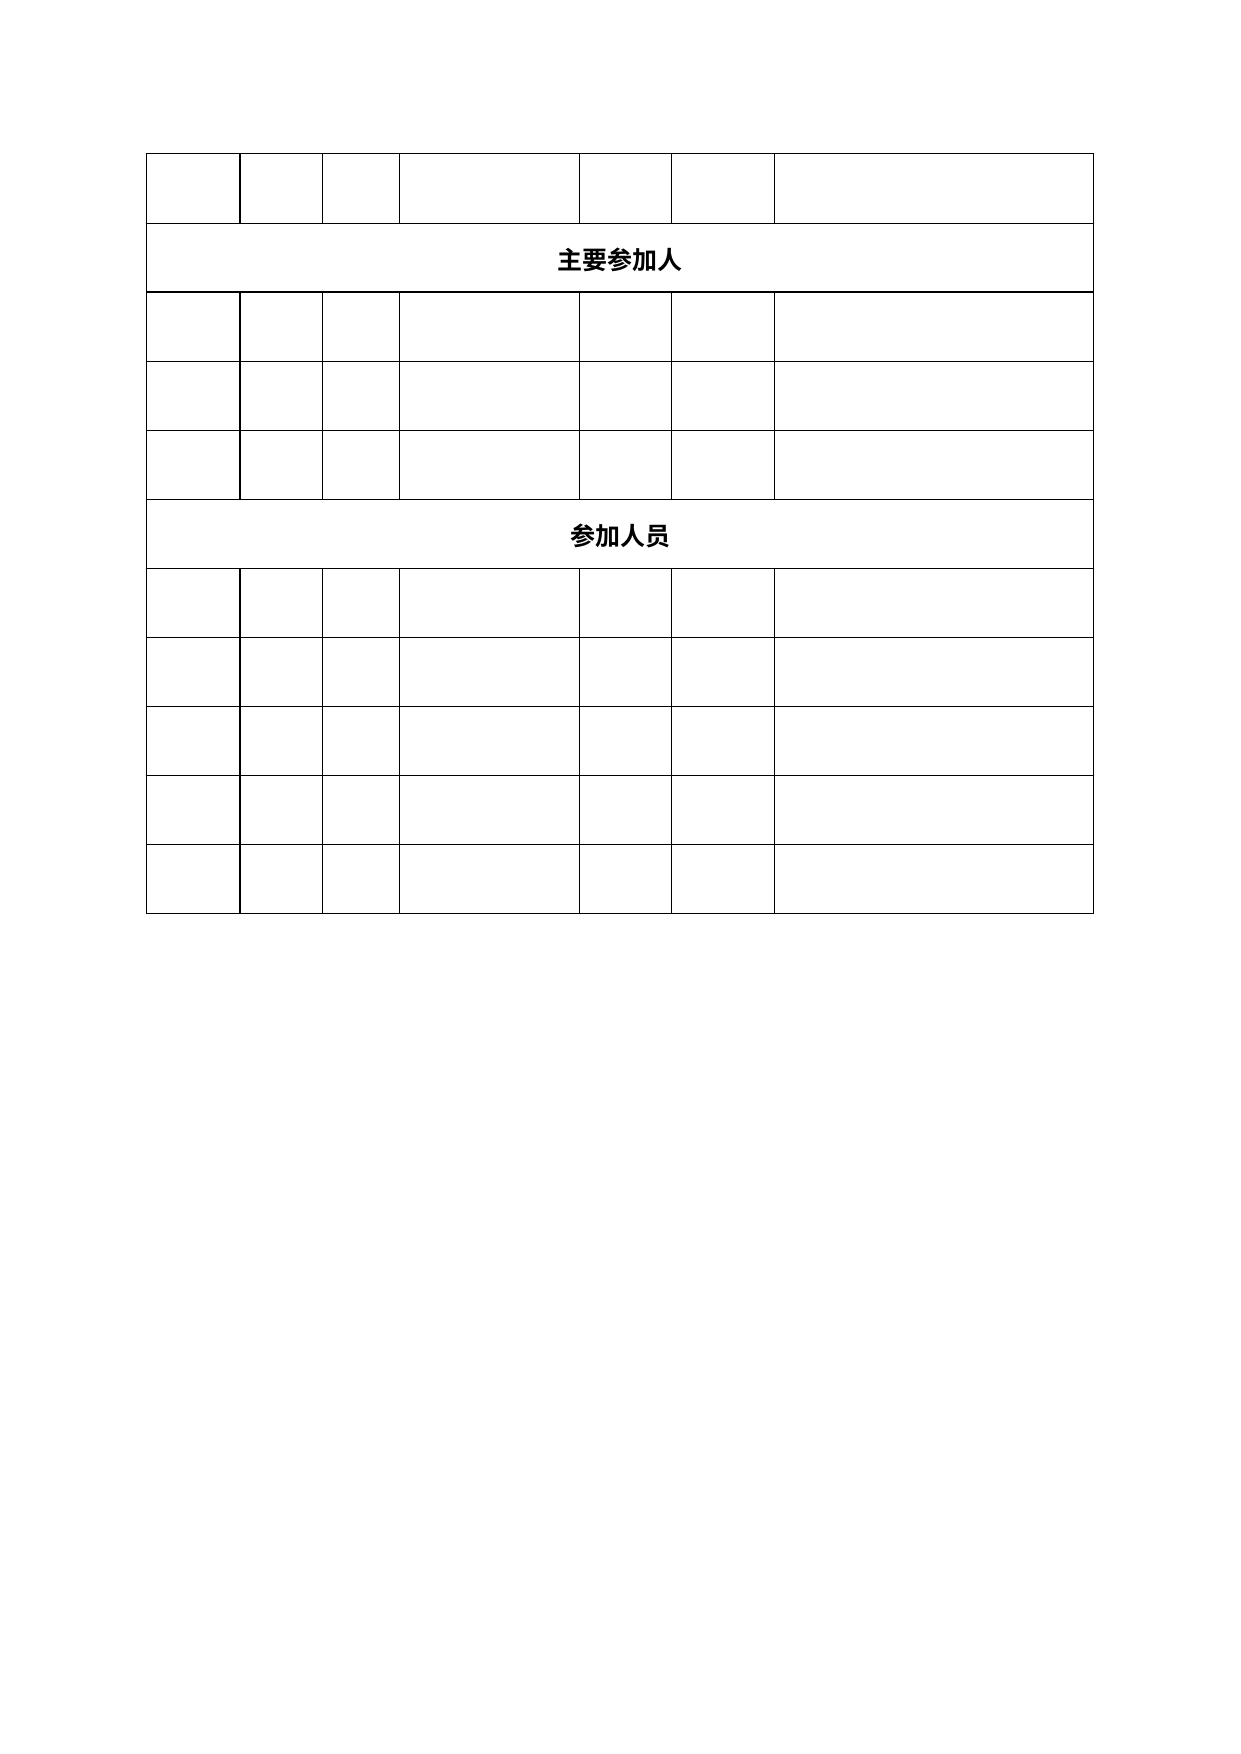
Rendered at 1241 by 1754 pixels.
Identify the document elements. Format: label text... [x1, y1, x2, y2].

table_cell [400, 638, 579, 706]
table_cell [323, 707, 399, 775]
table_cell [400, 362, 579, 429]
table_cell [580, 776, 671, 844]
table_cell [323, 776, 399, 844]
table_cell [580, 707, 671, 775]
table_cell [241, 845, 322, 913]
table_cell [147, 431, 239, 499]
table_cell [775, 293, 1093, 361]
table_cell [580, 431, 671, 499]
table_cell [400, 569, 579, 637]
table_cell [147, 154, 239, 222]
table_cell [147, 707, 239, 775]
table_cell [147, 569, 239, 637]
table_cell [400, 845, 579, 913]
table_cell [147, 776, 239, 844]
table_cell [241, 569, 322, 637]
table_cell [241, 431, 322, 499]
table_cell 参加人员 [147, 500, 1093, 568]
table_cell [323, 362, 399, 429]
table_cell [400, 431, 579, 499]
table_cell [580, 362, 671, 429]
table_cell [672, 569, 774, 637]
table_cell [672, 776, 774, 844]
table_cell [775, 362, 1093, 429]
table_cell [241, 707, 322, 775]
table_cell [147, 638, 239, 706]
table_cell [775, 638, 1093, 706]
table_cell [775, 707, 1093, 775]
table_cell [147, 362, 239, 429]
table_cell [147, 293, 239, 361]
table_cell [775, 154, 1093, 222]
table_cell [672, 362, 774, 429]
table_cell [672, 845, 774, 913]
table_cell [400, 293, 579, 361]
table_cell [241, 362, 322, 429]
table_cell [323, 845, 399, 913]
table_cell [323, 431, 399, 499]
table_cell [400, 776, 579, 844]
table_cell [672, 154, 774, 222]
table_cell [241, 776, 322, 844]
table_cell [672, 293, 774, 361]
table_cell [672, 431, 774, 499]
table_cell [580, 154, 671, 222]
table_cell [323, 154, 399, 222]
table_cell [775, 845, 1093, 913]
table_cell [580, 845, 671, 913]
table_cell [775, 776, 1093, 844]
table_cell [323, 293, 399, 361]
table_cell [147, 845, 239, 913]
table_cell [241, 638, 322, 706]
table_cell [323, 638, 399, 706]
table_cell [241, 293, 322, 361]
table_cell [323, 569, 399, 637]
table_cell [400, 707, 579, 775]
table_cell [580, 293, 671, 361]
table_cell [241, 154, 322, 222]
table_cell [580, 569, 671, 637]
table_cell [775, 569, 1093, 637]
table_cell [775, 431, 1093, 499]
table_cell [400, 154, 579, 222]
table_cell [672, 707, 774, 775]
table_cell [672, 638, 774, 706]
table_cell [580, 638, 671, 706]
table_cell 主要参加人 [147, 224, 1093, 291]
